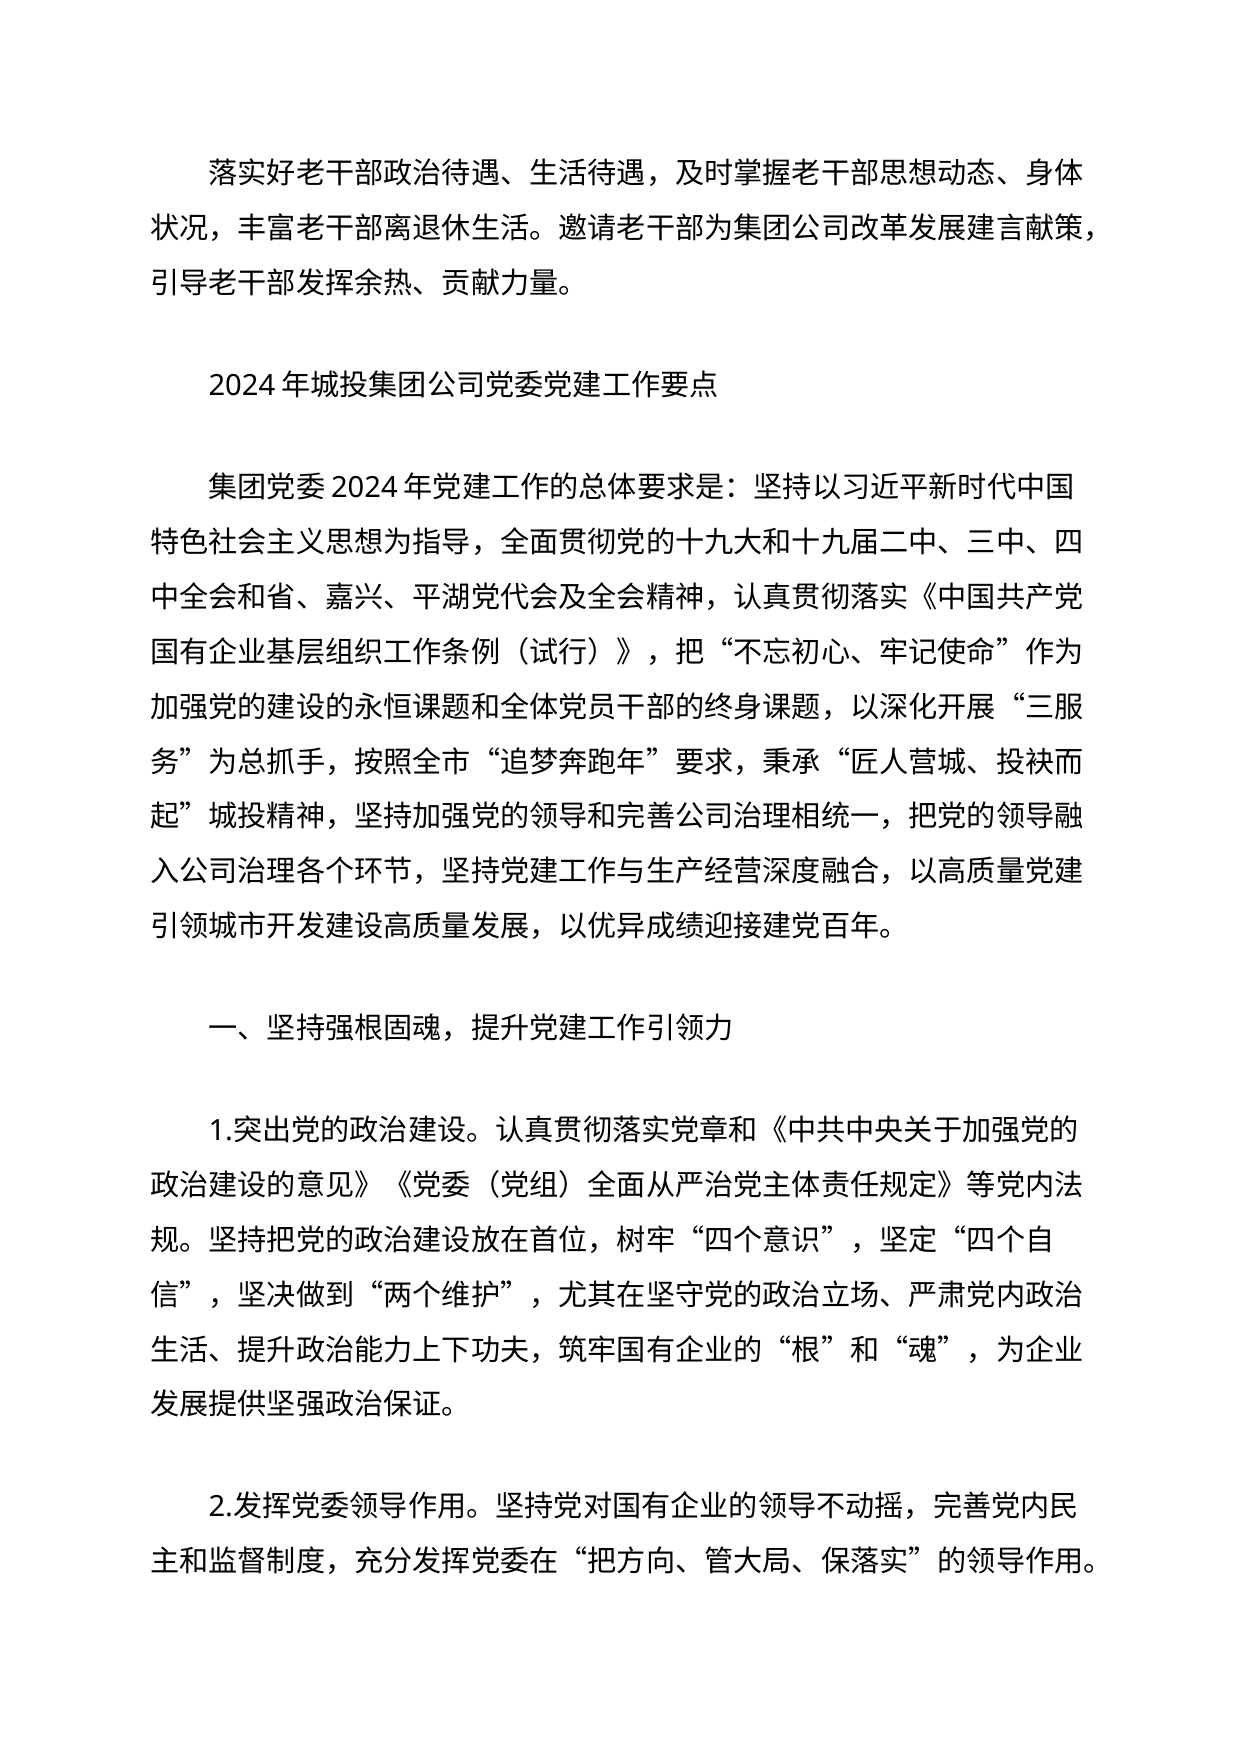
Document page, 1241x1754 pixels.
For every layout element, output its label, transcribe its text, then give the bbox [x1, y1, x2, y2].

text 落实好老干部政治待遇、生活待遇，及时掌握老干部思想动态、身体状况，丰富老干部离退休生活。邀请老干部为集团公司改革发展建言献策，引导老干部发挥余热、贡献力量。 [150, 150, 1090, 302]
text 集团党委2024年党建工作的总体要求是：坚持以习近平新时代中国特色社会主义思想为指导，全面贯彻党的十九大和十九届二中、三中、四中全会和省、嘉兴、平湖党代会及全会精神，认真贯彻落实《中国共产党国有企业基层组织工作条例（试行）》，把“不忘初心、牢记使命”作为加强党的建设的永恒课题和全体党员干部的终身课题，以深化开展“三服务”为总抓手，按照全市“追梦奔跑年”要求，秉承“匠人营城、投袂而起”城投精神，坚持加强党的领导和完善公司治理相统一，把党的领导融入公司治理各个环节，坚持党建工作与生产经营深度融合，以高质量党建引领城市开发建设高质量发展，以优异成绩迎接建党百年。 [150, 463, 1090, 945]
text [150, 1483, 1090, 1580]
text 2024年城投集团公司党委党建工作要点 [150, 362, 1090, 404]
text 1.突出党的政治建设。认真贯彻落实党章和《中共中央关于加强党的政治建设的意见》《党委（党组）全面从严治党主体责任规定》等党内法规。坚持把党的政治建设放在首位，树牢“四个意识”，坚定“四个自信”，坚决做到“两个维护”，尤其在坚守党的政治立场、严肃党内政治生活、提升政治能力上下功夫，筑牢国有企业的“根”和“魂”，为企业发展提供坚强政治保证。 [150, 1106, 1090, 1423]
text 一、坚持强根固魂，提升党建工作引领力 [150, 1004, 1090, 1047]
